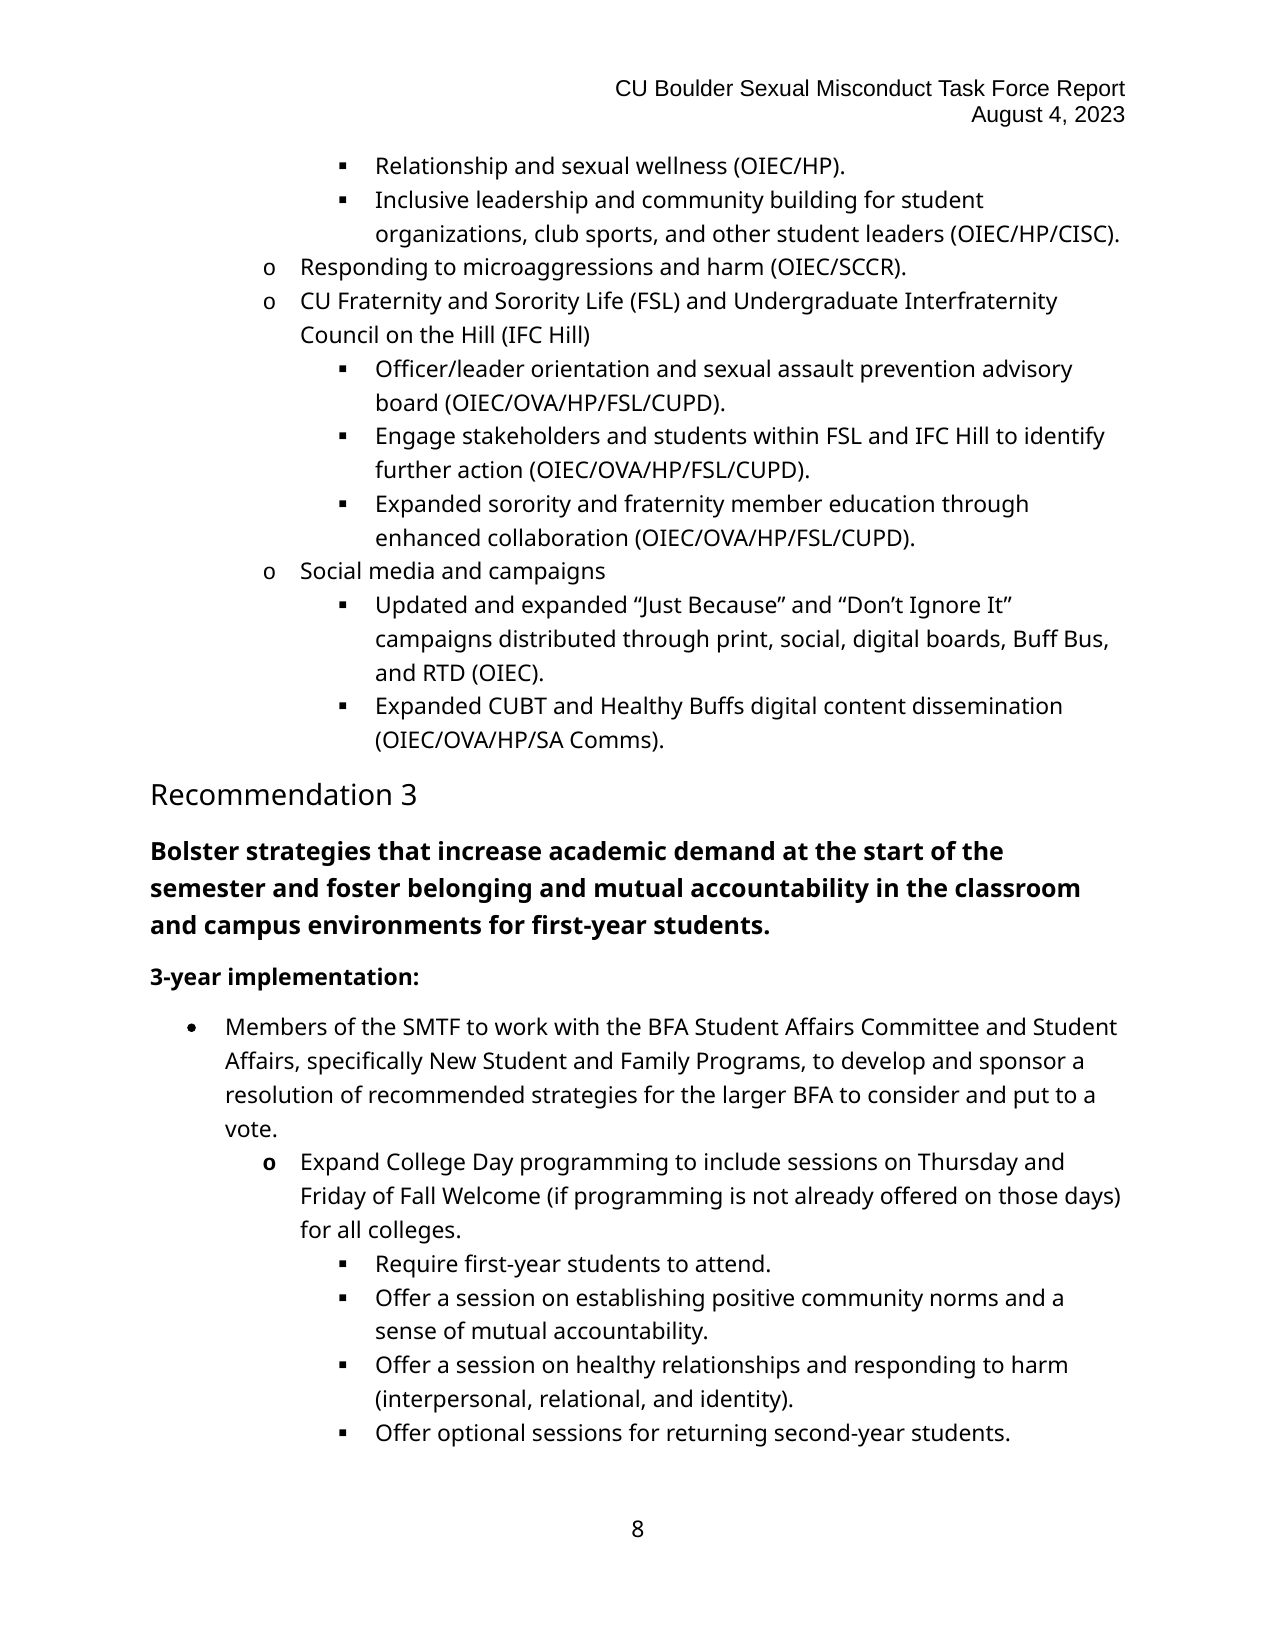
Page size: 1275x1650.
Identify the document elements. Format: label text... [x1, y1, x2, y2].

list Expanded sorority and fraternity member education through enhanced collaboration (OIEC/OVA/HP/FSL/CUPD). [337, 488, 1125, 553]
list Offer a session on establishing positive community norms and a sense of mutual accountability. [337, 1281, 1125, 1346]
list Offer a session on healthy relationships and responding to harm (interpersonal, relational, and identity). [337, 1349, 1125, 1414]
list CU Fraternity and Sorority Life (FSL) and Undergraduate Interfraternity Council on the Hill (IFC Hill) [262, 285, 1125, 350]
list Engage stakeholders and students within FSL and IFC Hill to identify further action (OIEC/OVA/HP/FSL/CUPD). [337, 420, 1125, 485]
list Expand College Day programming to include sessions on Thursday and Friday of Fall Welcome (if programming is not already offered on those days) for all colleges. [262, 1146, 1125, 1245]
list Inclusive leadership and community building for student organizations, club sports, and other student leaders (OIEC/HP/CISC). [337, 184, 1125, 249]
subtitle Recommendation 3 [150, 774, 1125, 814]
list Relationship and sexual wellness (OIEC/HP). [337, 150, 1125, 181]
list Responding to microaggressions and harm (OIEC/SCCR). [262, 251, 1125, 283]
list Offer optional sessions for returning second-year students. [337, 1416, 1125, 1448]
list Officer/leader orientation and sexual assault prevention advisory board (OIEC/OVA/HP/FSL/CUPD). [337, 353, 1125, 418]
list Expanded CUBT and Healthy Buffs digital content dissemination (OIEC/OVA/HP/SA Comms). [337, 690, 1125, 755]
list Require first-year students to attend. [337, 1248, 1125, 1279]
list Updated and expanded “Just Because” and “Don’t Ignore It” campaigns distributed through print, social, digital boards, Buff Bus, and RTD (OIEC). [337, 589, 1125, 688]
text 3-year implementation: [150, 961, 1125, 992]
list Members of the SMTF to work with the BFA Student Affairs Committee and Student Affairs, specifically New Student and Family Programs, to develop and sponsor a resolution of recommended strategies for the larger BFA to consider and put to a vote. [187, 1011, 1125, 1144]
list Social media and campaigns [262, 555, 1125, 587]
text Bolster strategies that increase academic demand at the start of the semester and foster belonging and mutual accountability in the classroom and campus environments for first-year students. [150, 834, 1125, 942]
